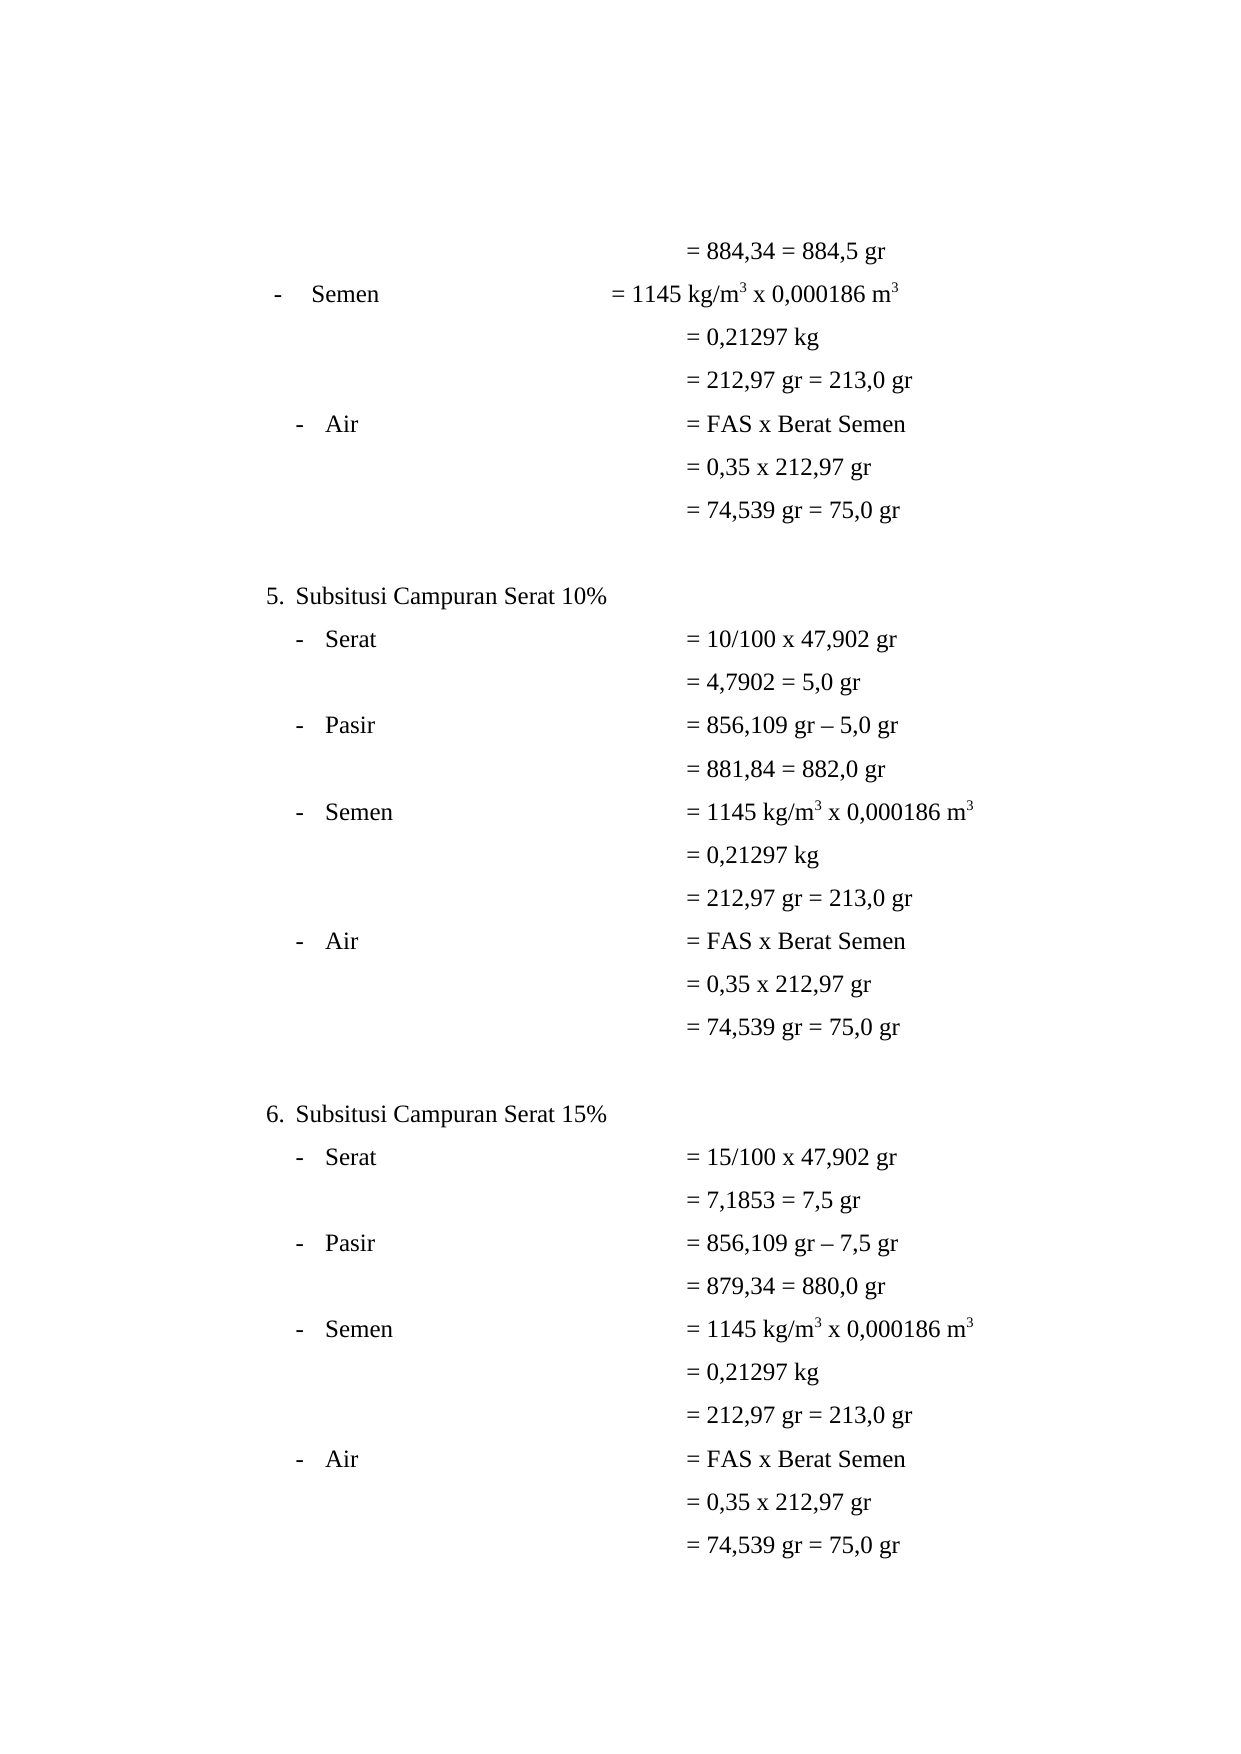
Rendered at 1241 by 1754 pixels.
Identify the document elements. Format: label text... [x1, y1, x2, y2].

text = 884,34 = 884,5 gr [611, 236, 1063, 265]
text = 212,97 gr = 213,0 gr [611, 883, 1063, 912]
text = 0,21297 kg [295, 322, 1063, 351]
text = 879,34 = 880,0 gr [611, 1271, 1063, 1300]
text = 0,21297 kg [295, 1357, 1063, 1386]
text = 4,7902 = 5,0 gr [611, 667, 1063, 696]
list Subsitusi Campuran Serat 10% [266, 581, 1063, 610]
text = 7,1853 = 7,5 gr [611, 1185, 1063, 1214]
text = 74,539 gr = 75,0 gr [611, 495, 1063, 524]
list Serat = 10/100 x 47,902 gr [295, 624, 1063, 653]
list Semen = 1145 kg/m3 x 0,000186 m3 [295, 797, 1063, 826]
list Serat = 15/100 x 47,902 gr [295, 1142, 1063, 1171]
text = 0,35 x 212,97 gr [295, 969, 1063, 998]
list Semen = 1145 kg/m3 x 0,000186 m3 [274, 279, 1063, 308]
list Air = FAS x Berat Semen [295, 409, 1063, 437]
text = 212,97 gr = 213,0 gr [611, 366, 1063, 394]
list Air = FAS x Berat Semen [295, 1444, 1063, 1472]
list Subsitusi Campuran Serat 15% [266, 1099, 1063, 1127]
list Semen = 1145 kg/m3 x 0,000186 m3 [295, 1314, 1063, 1343]
list Pasir = 856,109 gr – 5,0 gr [295, 711, 1063, 739]
text = 0,35 x 212,97 gr [295, 452, 1063, 481]
text = 0,35 x 212,97 gr [295, 1487, 1063, 1516]
text = 74,539 gr = 75,0 gr [686, 1012, 1063, 1041]
text = 0,21297 kg [295, 840, 1063, 869]
list Pasir = 856,109 gr – 7,5 gr [295, 1228, 1063, 1257]
list Air = FAS x Berat Semen [295, 926, 1063, 955]
text = 212,97 gr = 213,0 gr [611, 1401, 1063, 1429]
text = 881,84 = 882,0 gr [611, 754, 1063, 782]
text = 74,539 gr = 75,0 gr [686, 1530, 1063, 1559]
